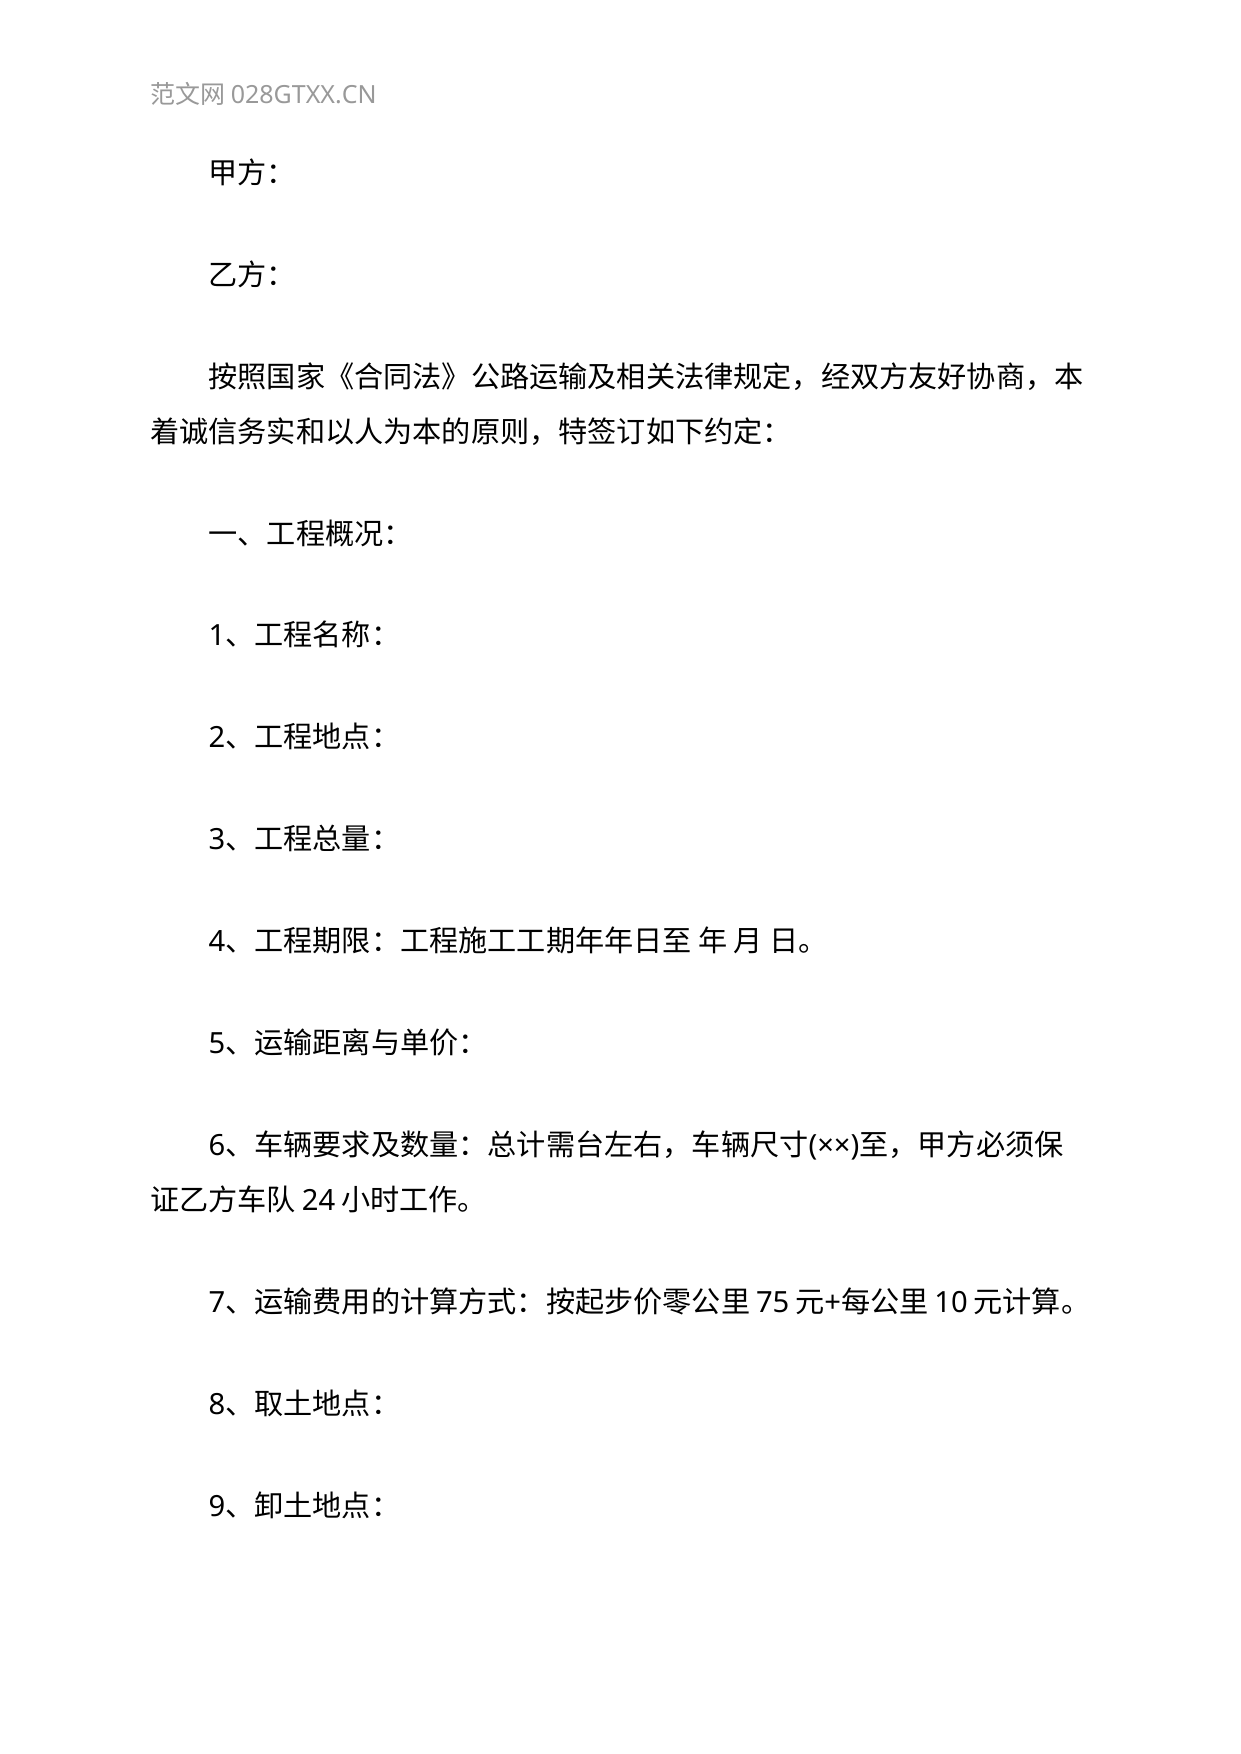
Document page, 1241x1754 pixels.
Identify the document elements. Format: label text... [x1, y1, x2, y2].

text 6、车辆要求及数量：总计需台左右，车辆尺寸(××)至，甲方必须保证乙方车队24小时工作。 [150, 1122, 1090, 1219]
text 乙方： [150, 252, 1090, 294]
text 1、工程名称： [150, 612, 1090, 654]
text 一、工程概况： [150, 510, 1090, 552]
text 9、卸土地点： [150, 1483, 1090, 1525]
text 8、取土地点： [150, 1381, 1090, 1423]
text 5、运输距离与单价： [150, 1020, 1090, 1062]
text 按照国家《合同法》公路运输及相关法律规定，经双方友好协商，本着诚信务实和以人为本的原则，特签订如下约定： [150, 353, 1090, 451]
text 4、工程期限：工程施工工期年年日至 年 月 日。 [150, 918, 1090, 960]
text 7、运输费用的计算方式：按起步价零公里75元+每公里10元计算。 [150, 1279, 1090, 1321]
text 2、工程地点： [150, 714, 1090, 756]
text 甲方： [150, 150, 1090, 192]
text 3、工程总量： [150, 816, 1090, 858]
